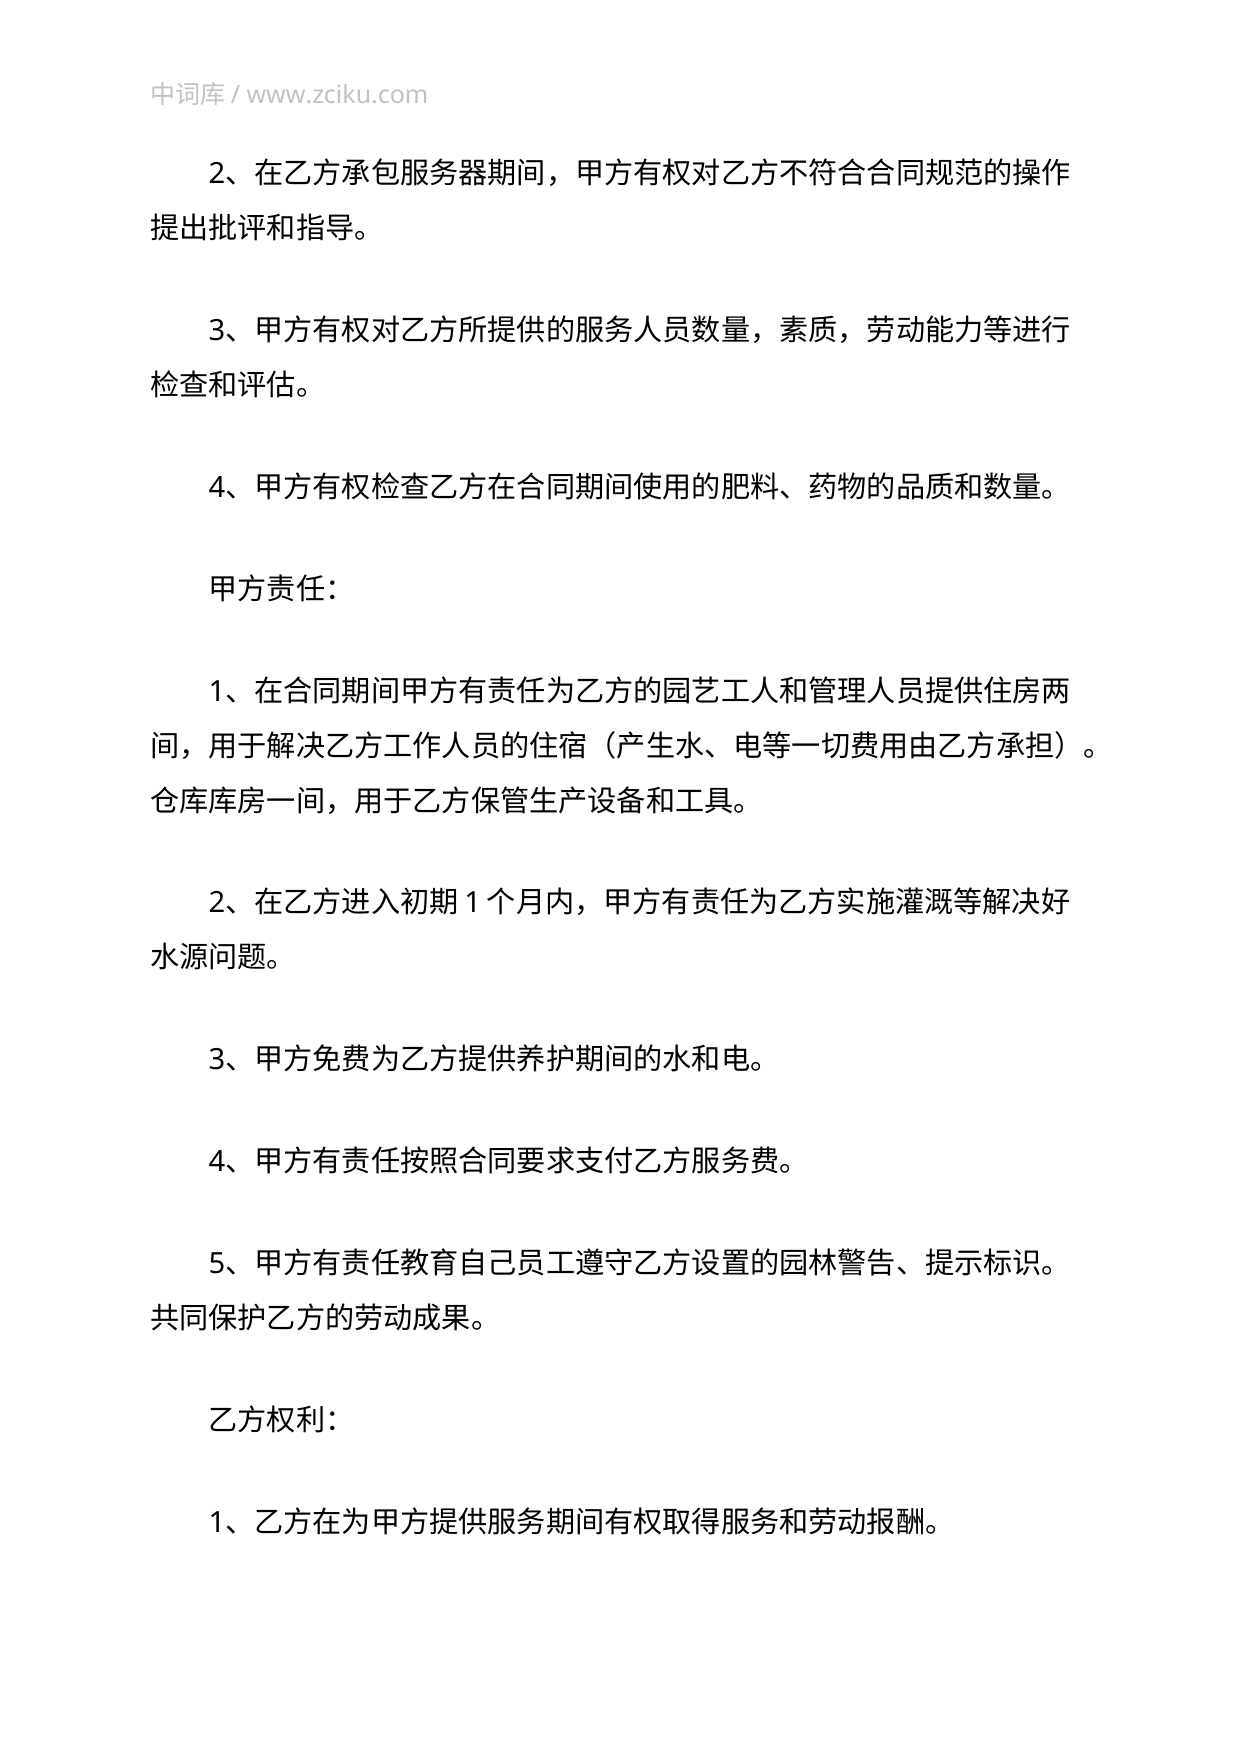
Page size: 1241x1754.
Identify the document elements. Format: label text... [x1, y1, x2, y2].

text 乙方权利： [150, 1396, 1090, 1439]
text 2、在乙方进入初期1个月内，甲方有责任为乙方实施灌溉等解决好水源问题。 [150, 879, 1090, 976]
text 3、甲方有权对乙方所提供的服务人员数量，素质，劳动能力等进行检查和评估。 [150, 307, 1090, 404]
text 1、乙方在为甲方提供服务期间有权取得服务和劳动报酬。 [150, 1498, 1090, 1541]
text 2、在乙方承包服务器期间，甲方有权对乙方不符合合同规范的操作提出批评和指导。 [150, 150, 1090, 247]
text 甲方责任： [150, 566, 1090, 608]
text 1、在合同期间甲方有责任为乙方的园艺工人和管理人员提供住房两间，用于解决乙方工作人员的住宿（产生水、电等一切费用由乙方承担）。仓库库房一间，用于乙方保管生产设备和工具。 [150, 667, 1090, 819]
text 4、甲方有责任按照合同要求支付乙方服务费。 [150, 1138, 1090, 1180]
text 3、甲方免费为乙方提供养护期间的水和电。 [150, 1036, 1090, 1078]
text 5、甲方有责任教育自己员工遵守乙方设置的园林警告、提示标识。共同保护乙方的劳动成果。 [150, 1240, 1090, 1337]
text 4、甲方有权检查乙方在合同期间使用的肥料、药物的品质和数量。 [150, 463, 1090, 506]
